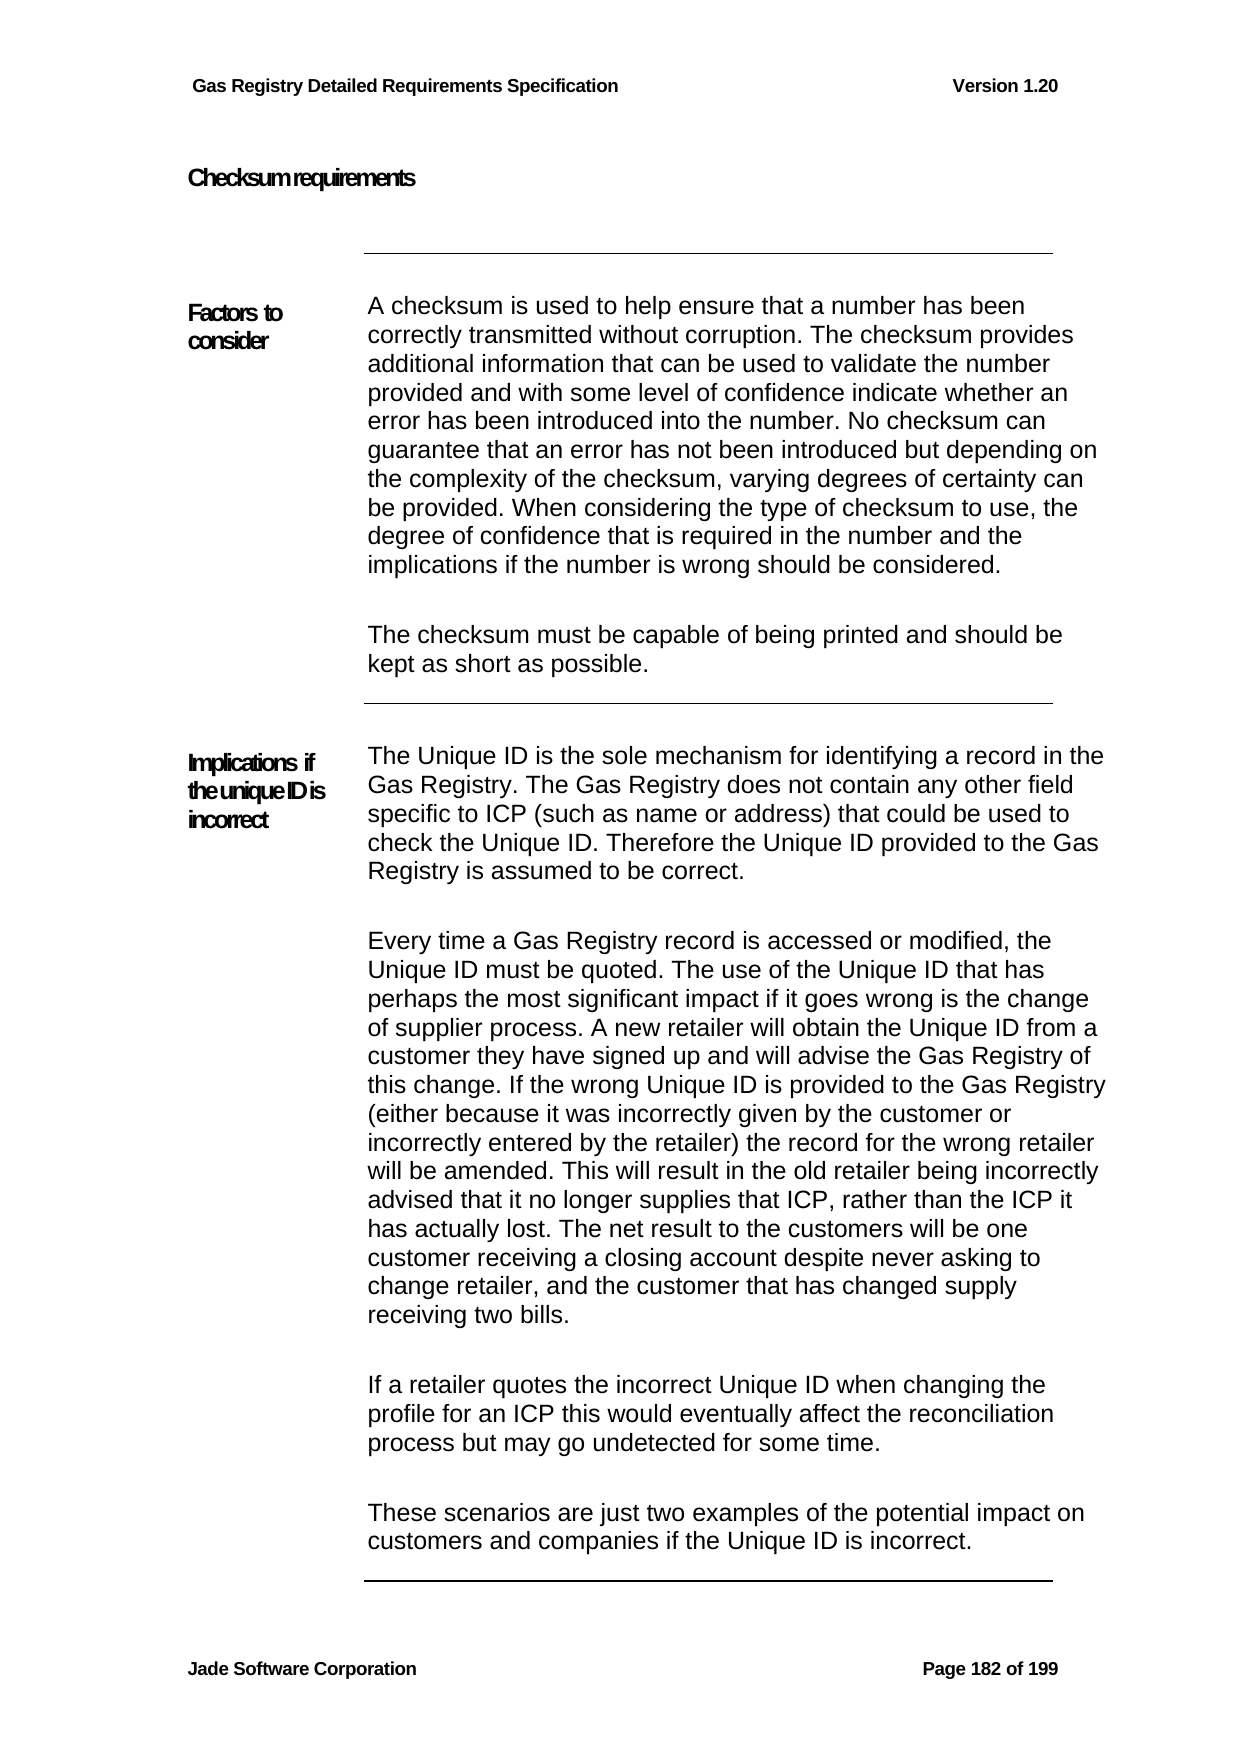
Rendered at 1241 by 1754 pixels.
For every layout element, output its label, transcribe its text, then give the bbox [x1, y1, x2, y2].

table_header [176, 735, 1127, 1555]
text Checksum requirements [187, 162, 1053, 191]
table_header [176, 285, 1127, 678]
